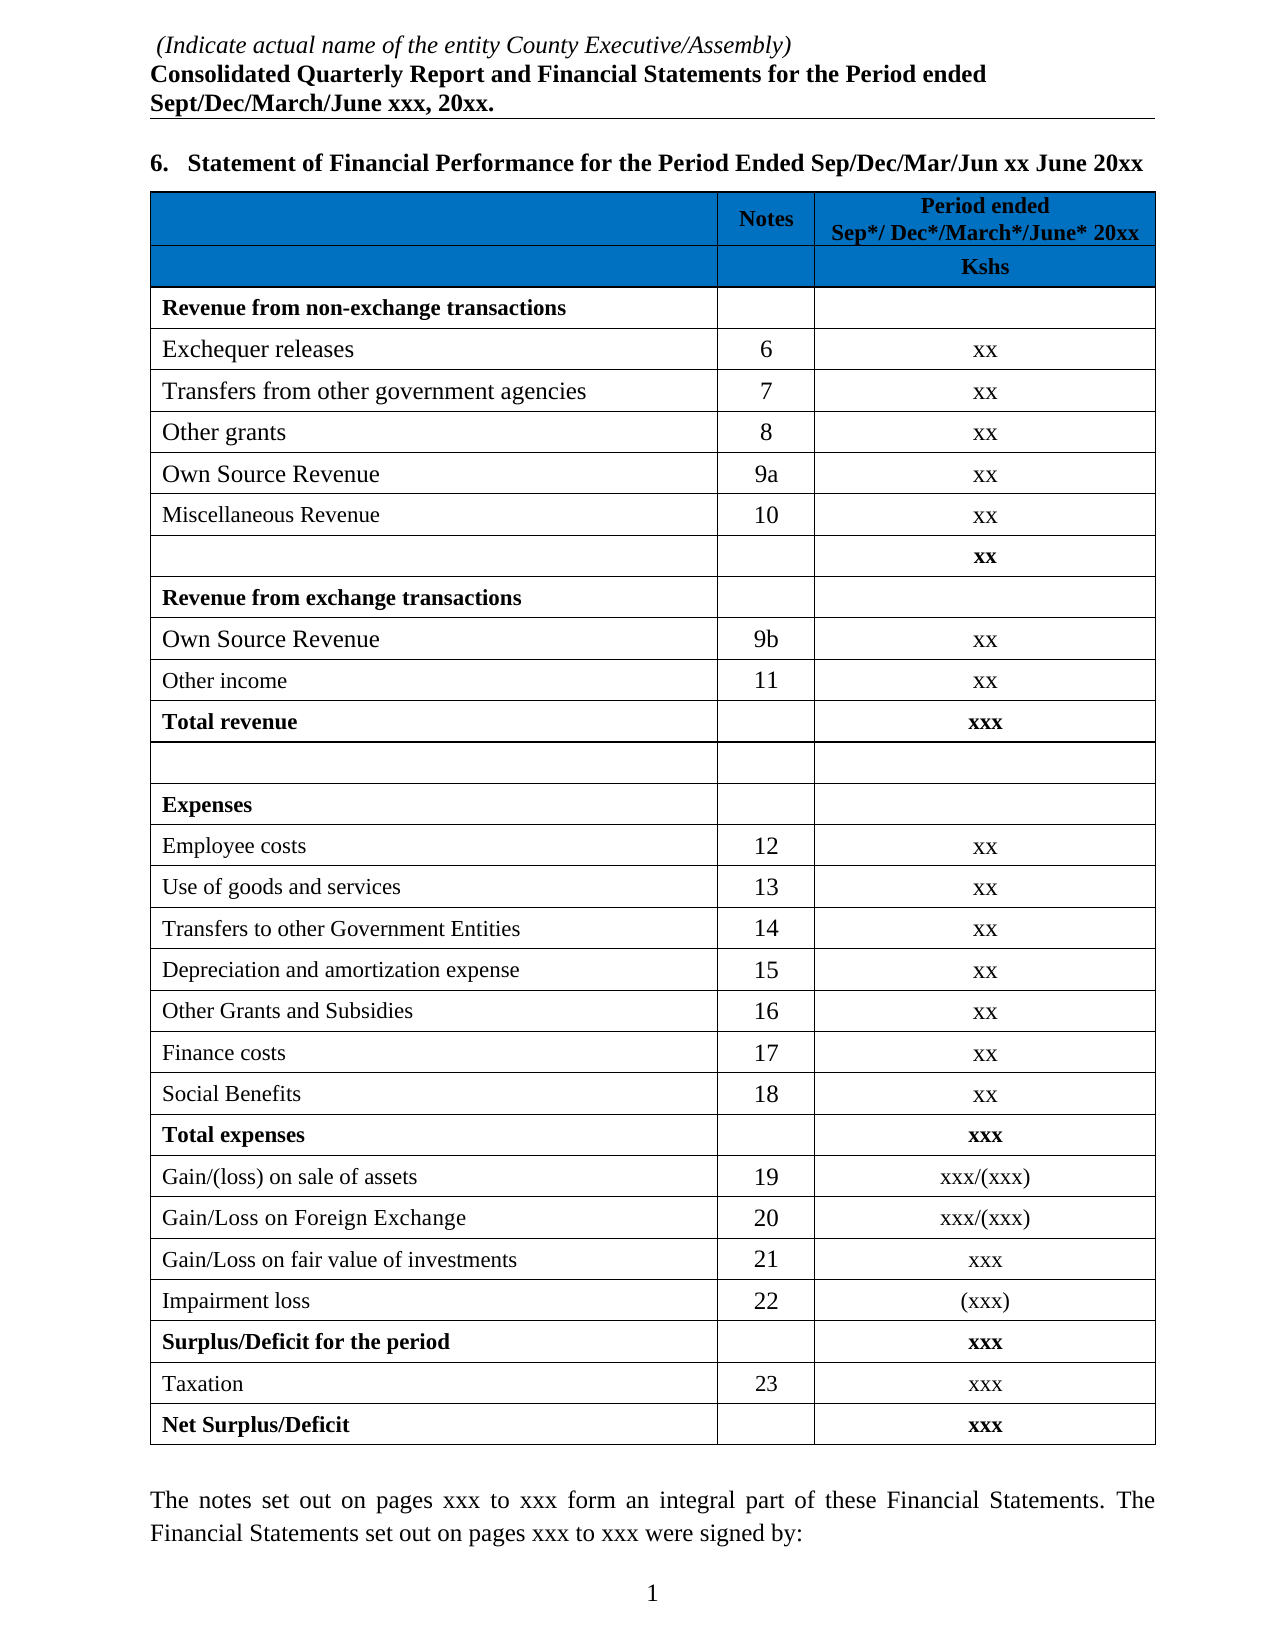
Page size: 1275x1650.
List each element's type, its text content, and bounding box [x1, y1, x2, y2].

table_cell Exchequer releases [151, 329, 717, 369]
table_cell Gain/Loss on Foreign Exchange [151, 1197, 717, 1238]
table_cell xxx [815, 701, 1155, 741]
table_cell [151, 536, 717, 576]
table_cell xxx [815, 1404, 1155, 1444]
table_cell 19 [718, 1156, 814, 1196]
table_cell [718, 536, 814, 576]
table_cell Taxation [151, 1363, 717, 1403]
subtitle Statement of Financial Performance for the Period Ended Sep/Dec/Mar/Jun xx June 20xx [150, 148, 1155, 177]
table_cell [718, 784, 814, 824]
table_cell 9a [718, 453, 814, 493]
table_cell Total expenses [151, 1115, 717, 1155]
table_cell xx [815, 494, 1155, 534]
table_cell Impairment loss [151, 1280, 717, 1320]
table_cell 23 [718, 1363, 814, 1403]
table_cell Transfers from other government agencies [151, 370, 717, 411]
table_cell xxx [815, 1363, 1155, 1403]
table_cell xxx/(xxx) [815, 1156, 1155, 1196]
table_cell 18 [718, 1073, 814, 1113]
table_cell Miscellaneous Revenue [151, 494, 717, 534]
table_cell (xxx) [815, 1280, 1155, 1320]
text The notes set out on pages xxx to xxx form an integral part of these Financial Statements. The Financial Statements set out on pages xxx to xxx were signed by: [150, 1485, 1155, 1547]
table_header [151, 193, 717, 245]
table_cell xxx/(xxx) [815, 1197, 1155, 1238]
table_cell Revenue from exchange transactions [151, 577, 717, 617]
table_cell Gain/(loss) on sale of assets [151, 1156, 717, 1196]
table_cell [718, 743, 814, 783]
table_cell [815, 288, 1155, 328]
table_cell Use of goods and services [151, 866, 717, 907]
table_cell 8 [718, 412, 814, 452]
table_cell xx [815, 618, 1155, 659]
table_cell Own Source Revenue [151, 618, 717, 659]
table_cell xx [815, 412, 1155, 452]
table_cell xx [815, 1032, 1155, 1072]
table_cell 10 [718, 494, 814, 534]
table_cell [718, 1321, 814, 1362]
table_cell [815, 743, 1155, 783]
table_cell xx [815, 908, 1155, 948]
table_cell [815, 784, 1155, 824]
table_cell xx [815, 660, 1155, 700]
table_cell 14 [718, 908, 814, 948]
table_cell Transfers to other Government Entities [151, 908, 717, 948]
table_cell 16 [718, 991, 814, 1031]
table_cell 9b [718, 618, 814, 659]
table_cell 11 [718, 660, 814, 700]
table_cell xxx [815, 1321, 1155, 1362]
table_cell [718, 701, 814, 741]
table_cell Surplus/Deficit for the period [151, 1321, 717, 1362]
table_cell Total revenue [151, 701, 717, 741]
table_cell Net Surplus/Deficit [151, 1404, 717, 1444]
table_cell 22 [718, 1280, 814, 1320]
table_cell Gain/Loss on fair value of investments [151, 1239, 717, 1279]
table_cell Social Benefits [151, 1073, 717, 1113]
table_cell xxx [815, 1115, 1155, 1155]
table_header Period ended Sep*/ Dec*/March*/June* 20xx [815, 193, 1155, 245]
table_cell xx [815, 991, 1155, 1031]
table_cell Kshs [815, 246, 1155, 286]
table_cell xx [815, 866, 1155, 907]
table_cell 21 [718, 1239, 814, 1279]
table_cell xx [815, 536, 1155, 576]
table_cell [718, 577, 814, 617]
table_cell xx [815, 949, 1155, 989]
table_cell xx [815, 1073, 1155, 1113]
table_cell [151, 246, 717, 286]
table_cell Finance costs [151, 1032, 717, 1072]
table_cell Own Source Revenue [151, 453, 717, 493]
table_cell xx [815, 329, 1155, 369]
table_cell Revenue from non-exchange transactions [151, 288, 717, 328]
table_cell [718, 1404, 814, 1444]
table_cell 15 [718, 949, 814, 989]
table_cell xx [815, 825, 1155, 865]
table_cell xx [815, 370, 1155, 411]
table_cell Other Grants and Subsidies [151, 991, 717, 1031]
table_cell Depreciation and amortization expense [151, 949, 717, 989]
table_cell xxx [815, 1239, 1155, 1279]
table_cell Expenses [151, 784, 717, 824]
table_cell Other grants [151, 412, 717, 452]
table_cell xx [815, 453, 1155, 493]
table_cell 13 [718, 866, 814, 907]
table_cell 17 [718, 1032, 814, 1072]
table_cell 20 [718, 1197, 814, 1238]
table_cell Other income [151, 660, 717, 700]
table_cell [718, 1115, 814, 1155]
table_cell [815, 577, 1155, 617]
table_cell [151, 743, 717, 783]
table_cell Employee costs [151, 825, 717, 865]
table_cell 7 [718, 370, 814, 411]
table_cell [718, 246, 814, 286]
table_cell 12 [718, 825, 814, 865]
table_header Notes [718, 193, 814, 245]
table_cell [718, 288, 814, 328]
table_cell 6 [718, 329, 814, 369]
